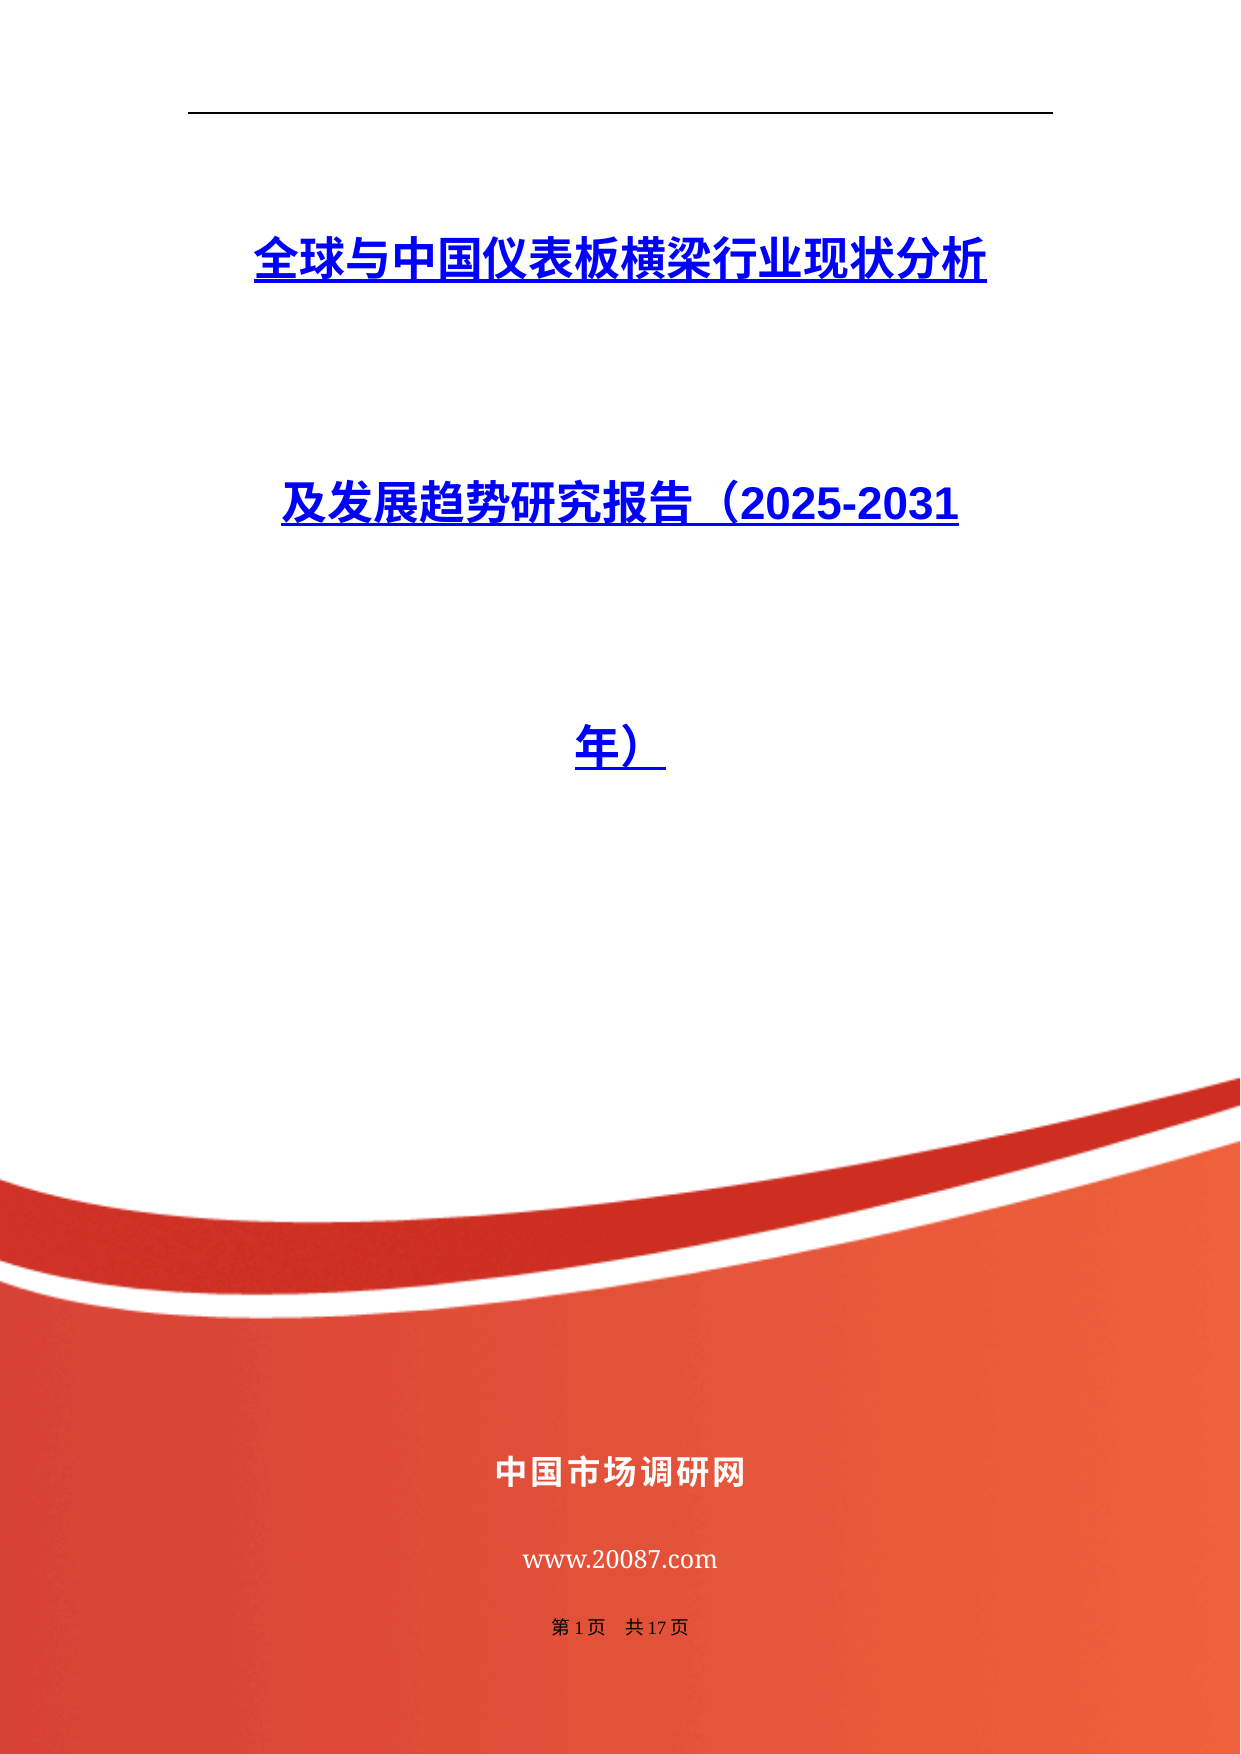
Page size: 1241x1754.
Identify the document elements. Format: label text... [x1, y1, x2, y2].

subtitle 中国市场调研网 [187, 1437, 1053, 1502]
picture [0, 1006, 1241, 1754]
text www.20087.com [187, 1526, 1053, 1591]
table_header 全球与中国仪表板横梁行业现状分析及发展趋势研究报告（2025-2031年） [188, 207, 1053, 871]
